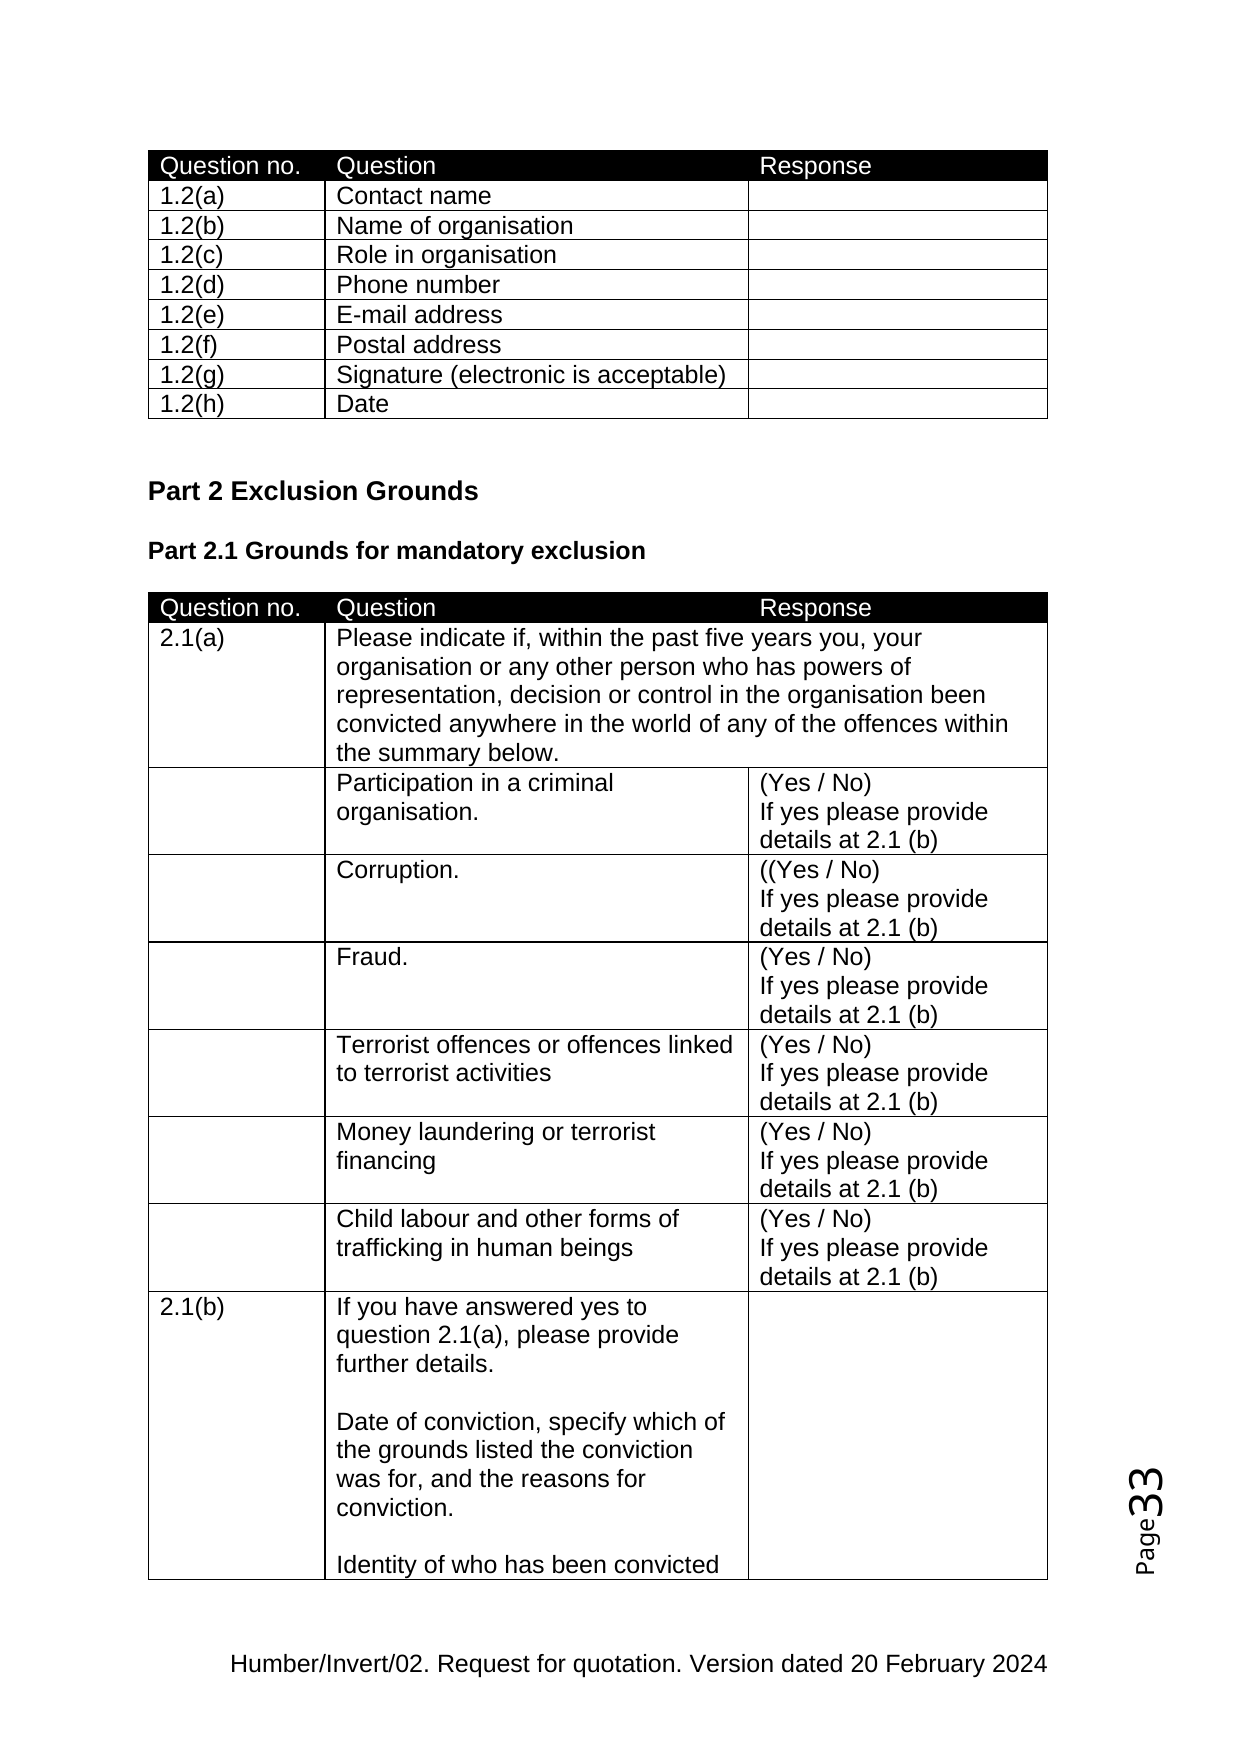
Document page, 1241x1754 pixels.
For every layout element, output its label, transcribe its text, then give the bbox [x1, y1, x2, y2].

table_header Question [326, 151, 748, 180]
table_header Question no. [149, 151, 324, 180]
table_cell [149, 768, 324, 854]
table_cell 1.2(b) [149, 211, 324, 239]
table_cell (Yes / No) If yes please provide details at 2.1 (b) [749, 943, 1047, 1029]
table_cell 1.2(g) [149, 360, 324, 388]
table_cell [326, 1292, 748, 1579]
table_cell Money laundering or terrorist financing [326, 1117, 748, 1203]
table_cell Name of organisation [326, 211, 748, 239]
table_cell (Yes / No) If yes please provide details at 2.1 (b) [749, 768, 1047, 854]
table_cell (Yes / No) If yes please provide details at 2.1 (b) [749, 1204, 1047, 1291]
table_cell [149, 1117, 324, 1203]
table_cell Child labour and other forms of trafficking in human beings [326, 1204, 748, 1291]
table_cell [749, 360, 1047, 388]
table_cell (Yes / No) If yes please provide details at 2.1 (b) [749, 1030, 1047, 1116]
table_cell [749, 1292, 1047, 1579]
table_cell Phone number [326, 270, 748, 299]
table_cell Participation in a criminal organisation. [326, 768, 748, 854]
table_cell [749, 181, 1047, 209]
table_cell Terrorist offences or offences linked to terrorist activities [326, 1030, 748, 1116]
table_header Question no. [149, 593, 324, 622]
table_cell 2.1(a) [149, 623, 324, 767]
table_cell Corruption. [326, 855, 748, 941]
table_cell Contact name [326, 181, 748, 209]
table_cell [749, 330, 1047, 358]
table_cell 1.2(e) [149, 300, 324, 329]
table_cell [749, 211, 1047, 239]
subtitle Part 2 Exclusion Grounds [148, 475, 1048, 506]
table_cell [149, 1204, 324, 1291]
text Part 2.1 Grounds for mandatory exclusion [148, 536, 1048, 565]
table_cell [149, 943, 324, 1029]
table_cell [749, 240, 1047, 269]
table_header Response [749, 593, 1047, 622]
table_cell Fraud. [326, 943, 748, 1029]
table_cell ((Yes / No) If yes please provide details at 2.1 (b) [749, 855, 1047, 941]
table_cell Date [326, 389, 748, 418]
table_cell Signature (electronic is acceptable) [326, 360, 748, 388]
table_header Response [749, 151, 1047, 180]
table_cell E-mail address [326, 300, 748, 329]
table_cell Role in organisation [326, 240, 748, 269]
table_cell Postal address [326, 330, 748, 358]
table_cell Please indicate if, within the past five years you, your organisation or any other person who has powers of representation, decision or control in the organisation been convicted anywhere in the world of any of the offences within the summary below. [326, 623, 1047, 767]
table_cell 1.2(f) [149, 330, 324, 358]
table_cell (Yes / No) If yes please provide details at 2.1 (b) [749, 1117, 1047, 1203]
table_cell 1.2(a) [149, 181, 324, 209]
table_cell 1.2(d) [149, 270, 324, 299]
table_cell [149, 1030, 324, 1116]
table_cell 2.1(b) [149, 1292, 324, 1579]
table_cell 1.2(c) [149, 240, 324, 269]
table_cell [149, 855, 324, 941]
table_cell [749, 300, 1047, 329]
table_cell [749, 389, 1047, 418]
table_header Question [326, 593, 748, 622]
table_cell 1.2(h) [149, 389, 324, 418]
table_cell [749, 270, 1047, 299]
